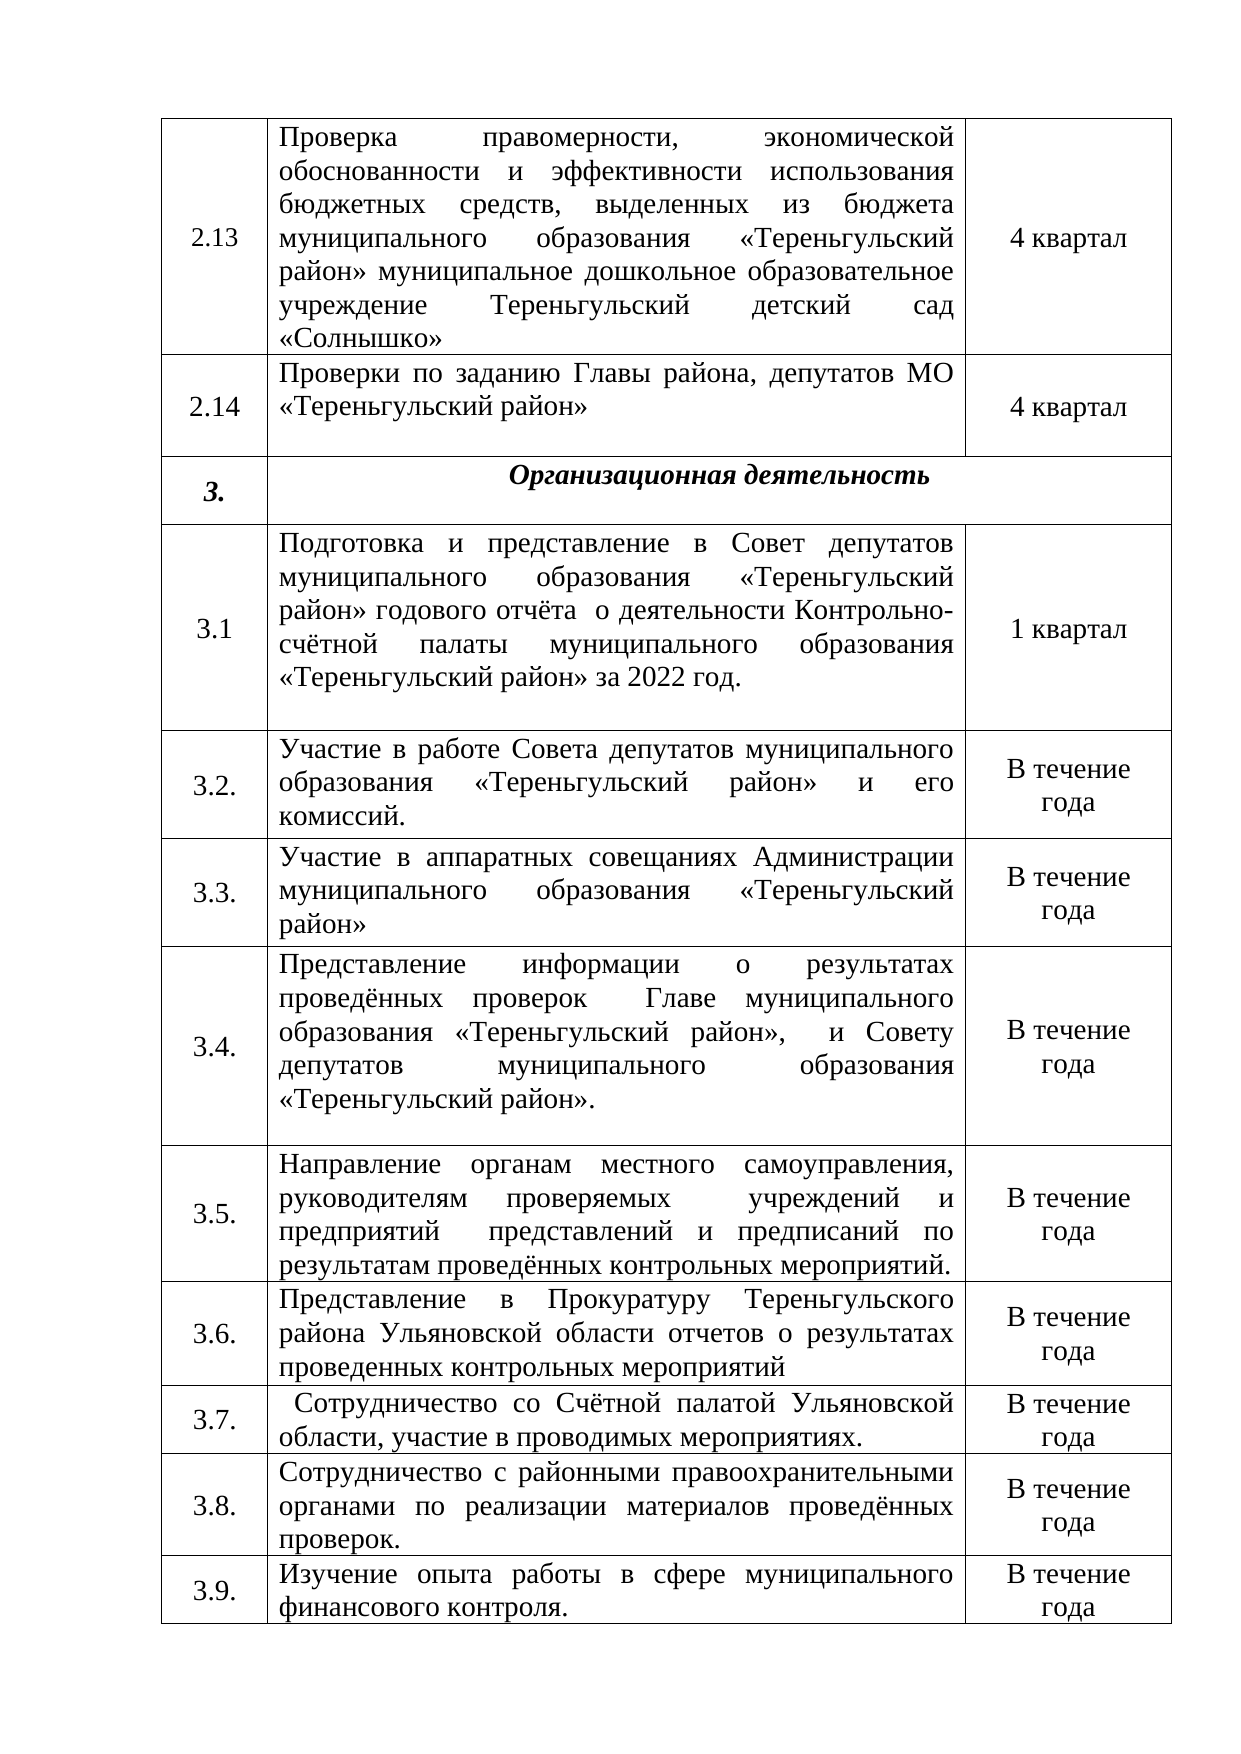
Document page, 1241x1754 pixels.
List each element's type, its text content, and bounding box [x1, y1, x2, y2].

table_cell В течение года [966, 839, 1171, 946]
table_cell В течение года [966, 1454, 1171, 1555]
table_cell 4 квартал [966, 119, 1171, 354]
table_cell Организационная деятельность [268, 457, 1171, 524]
table_cell 4 квартал [966, 355, 1171, 456]
table_cell В течение года [966, 1386, 1171, 1453]
table_cell Представление информации о результатах проведённых проверок Главе муниципального образования «Тереньгульский район», и Совету депутатов муниципального образования «Тереньгульский район». [268, 947, 965, 1145]
table_cell 3.9. [162, 1556, 267, 1623]
table_cell 3. [162, 457, 267, 524]
table_cell 3.4. [162, 947, 267, 1145]
table_cell Проверка правомерности, экономической обоснованности и эффективности использования бюджетных средств, выделенных из бюджета муниципального образования «Тереньгульский район» муниципальное дошкольное образовательное учреждение Тереньгульский детский сад «Солнышко» [268, 119, 965, 354]
table_cell Сотрудничество со Счётной палатой Ульяновской области, участие в проводимых мероприятиях. [268, 1386, 965, 1453]
table_cell В течение года [966, 1146, 1171, 1281]
table_cell В течение года [966, 947, 1171, 1145]
table_cell Направление органам местного самоуправления, руководителям проверяемых учреждений и предприятий представлений и предписаний по результатам проведённых контрольных мероприятий. [268, 1146, 965, 1281]
table_cell 3.3. [162, 839, 267, 946]
table_cell 2.13 [162, 119, 267, 354]
table_cell Участие в работе Совета депутатов муниципального образования «Тереньгульский район» и его комиссий. [268, 731, 965, 838]
table_cell 1 квартал [966, 525, 1171, 730]
table_cell 3.2. [162, 731, 267, 838]
table_cell Изучение опыта работы в сфере муниципального финансового контроля. [268, 1556, 965, 1623]
table_cell В течение года [966, 1282, 1171, 1384]
table_cell 3.1 [162, 525, 267, 730]
table_cell Проверки по заданию Главы района, депутатов МО «Тереньгульский район» [268, 355, 965, 456]
table_cell 3.5. [162, 1146, 267, 1281]
table_cell 3.7. [162, 1386, 267, 1453]
table_cell В течение года [966, 1556, 1171, 1623]
table_cell Подготовка и представление в Совет депутатов муниципального образования «Тереньгульский район» годового отчёта о деятельности Контрольно-счётной палаты муниципального образования «Тереньгульский район» за 2022 год. [268, 525, 965, 730]
table_cell Сотрудничество с районными правоохранительными органами по реализации материалов проведённых проверок. [268, 1454, 965, 1555]
table_cell Участие в аппаратных совещаниях Администрации муниципального образования «Тереньгульский район» [268, 839, 965, 946]
table_cell 2.14 [162, 355, 267, 456]
table_cell 3.6. [162, 1282, 267, 1384]
table_cell 3.8. [162, 1454, 267, 1555]
table_cell Представление в Прокуратуру Тереньгульского района Ульяновской области отчетов о результатах проведенных контрольных мероприятий [268, 1282, 965, 1384]
table_cell В течение года [966, 731, 1171, 838]
